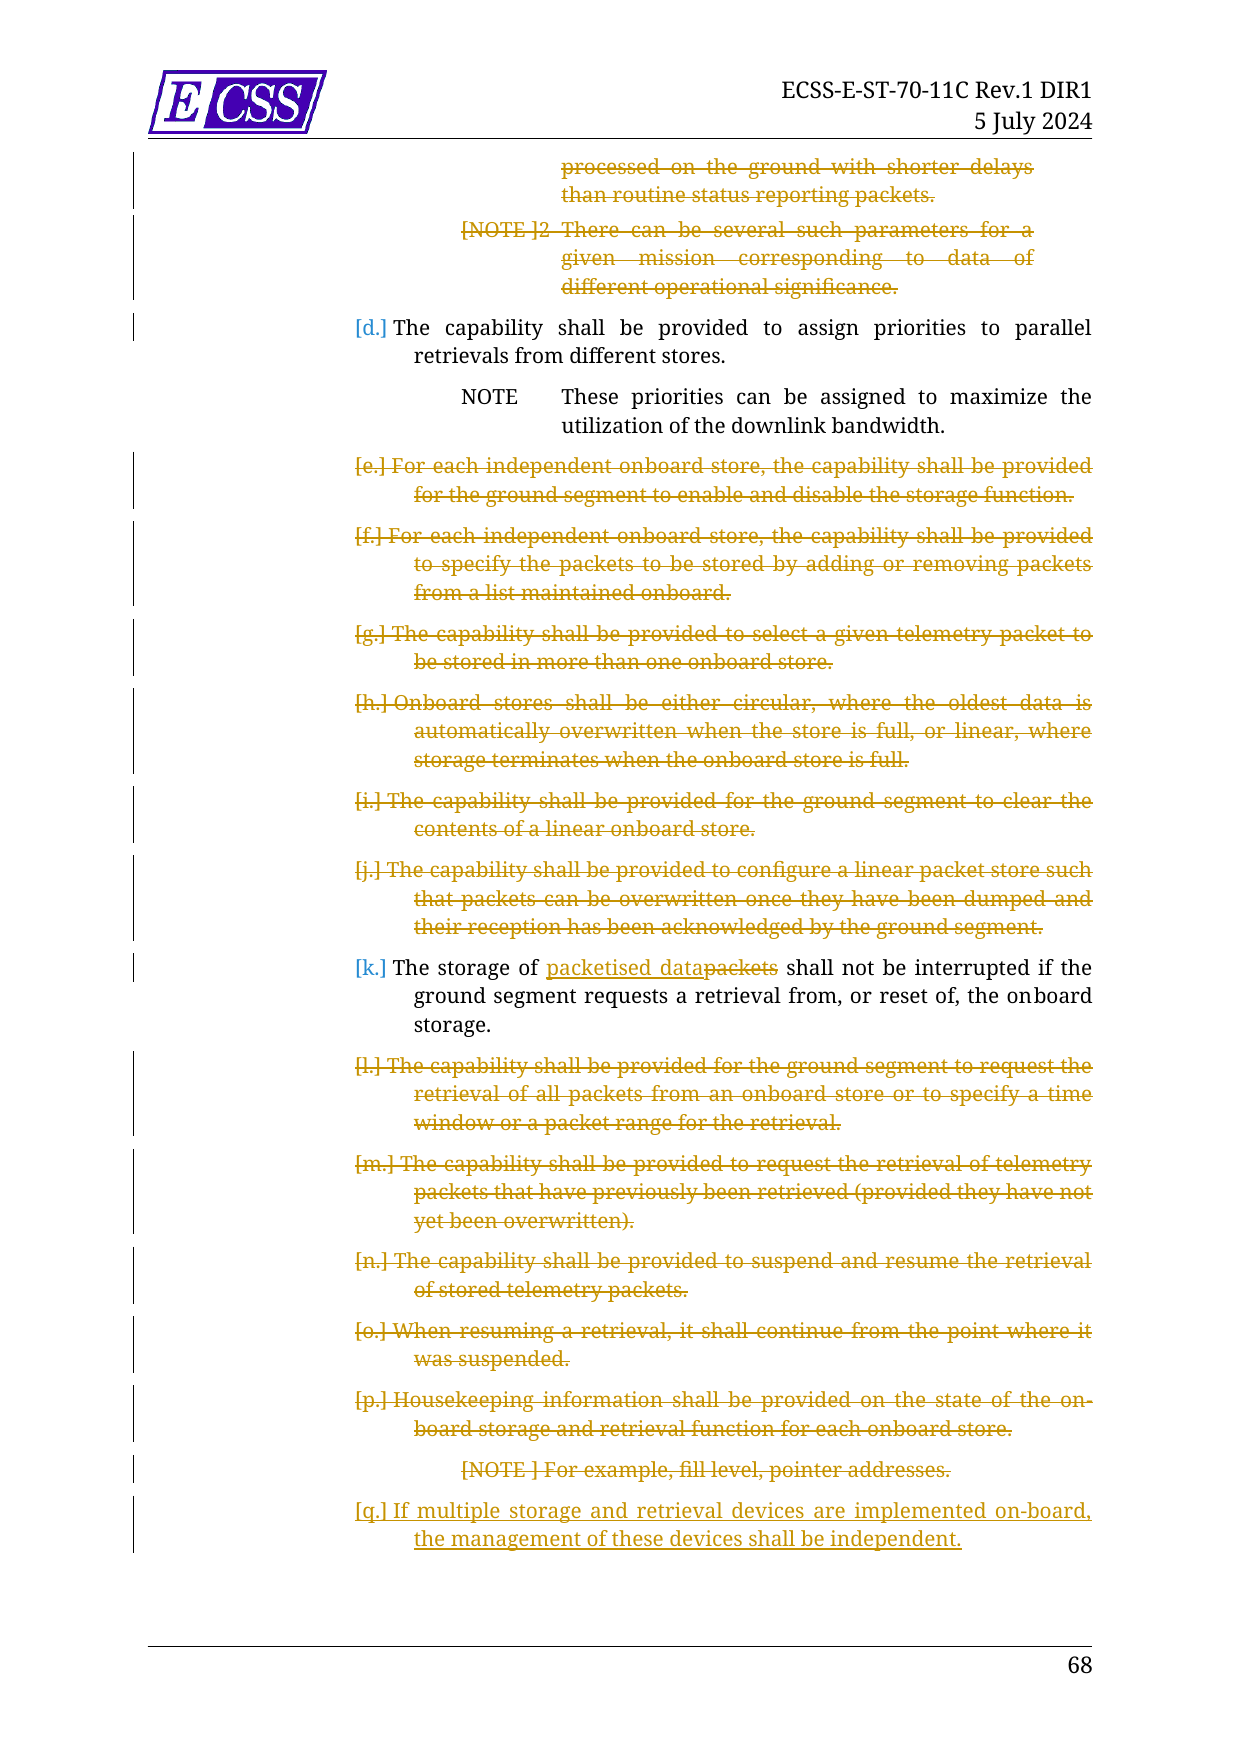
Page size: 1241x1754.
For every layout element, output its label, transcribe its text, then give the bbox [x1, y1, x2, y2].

text The storage of shall not be interrupted if the ground segment requests a retrieval from, or reset of, the on­board storage. [354, 953, 1092, 1038]
text These priorities can be assigned to maximize the utilization of the downlink bandwidth. [461, 382, 1092, 439]
picture [148, 70, 327, 134]
text The capability shall be provided to assign priorities to parallel retrievals from different stores. [354, 313, 1092, 370]
